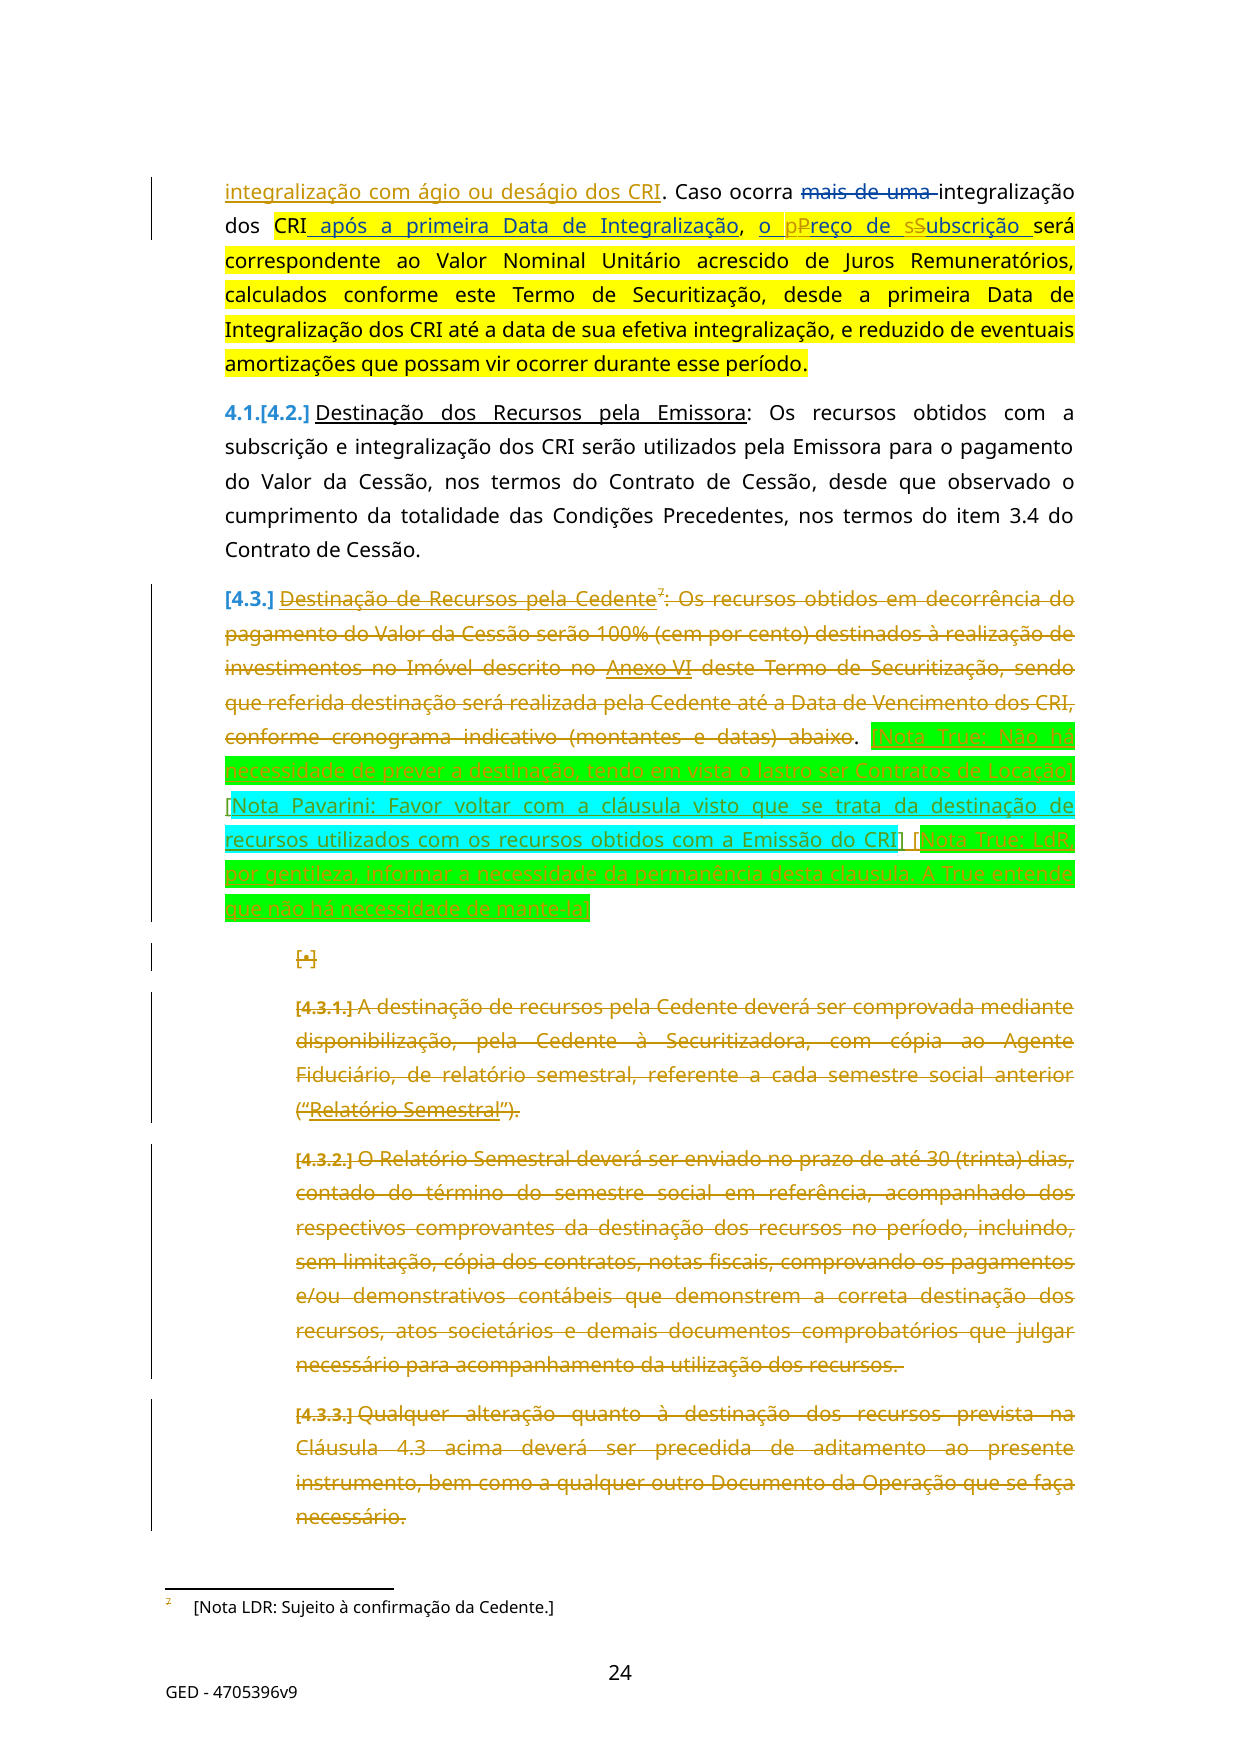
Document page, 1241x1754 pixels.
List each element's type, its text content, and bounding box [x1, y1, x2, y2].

text . [224, 636, 1075, 669]
text Destinação dos Recursos pela Emissora: Os recursos obtidos com a subscrição e integralização dos CRI serão utilizados pela Emissora para o pagamento do Valor da Cessão, nos termos do Contrato de Cessão, desde que observado o cumprimento da totalidade das Condições Precedentes, nos termos do item 3.4 do Contrato de Cessão. [224, 398, 1075, 564]
text . [224, 782, 1075, 815]
text . [224, 670, 1075, 704]
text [224, 177, 1075, 377]
text . [224, 705, 1075, 781]
text . [224, 584, 1075, 635]
text . [224, 816, 1075, 849]
text . [224, 885, 1075, 922]
text . [224, 850, 1075, 884]
